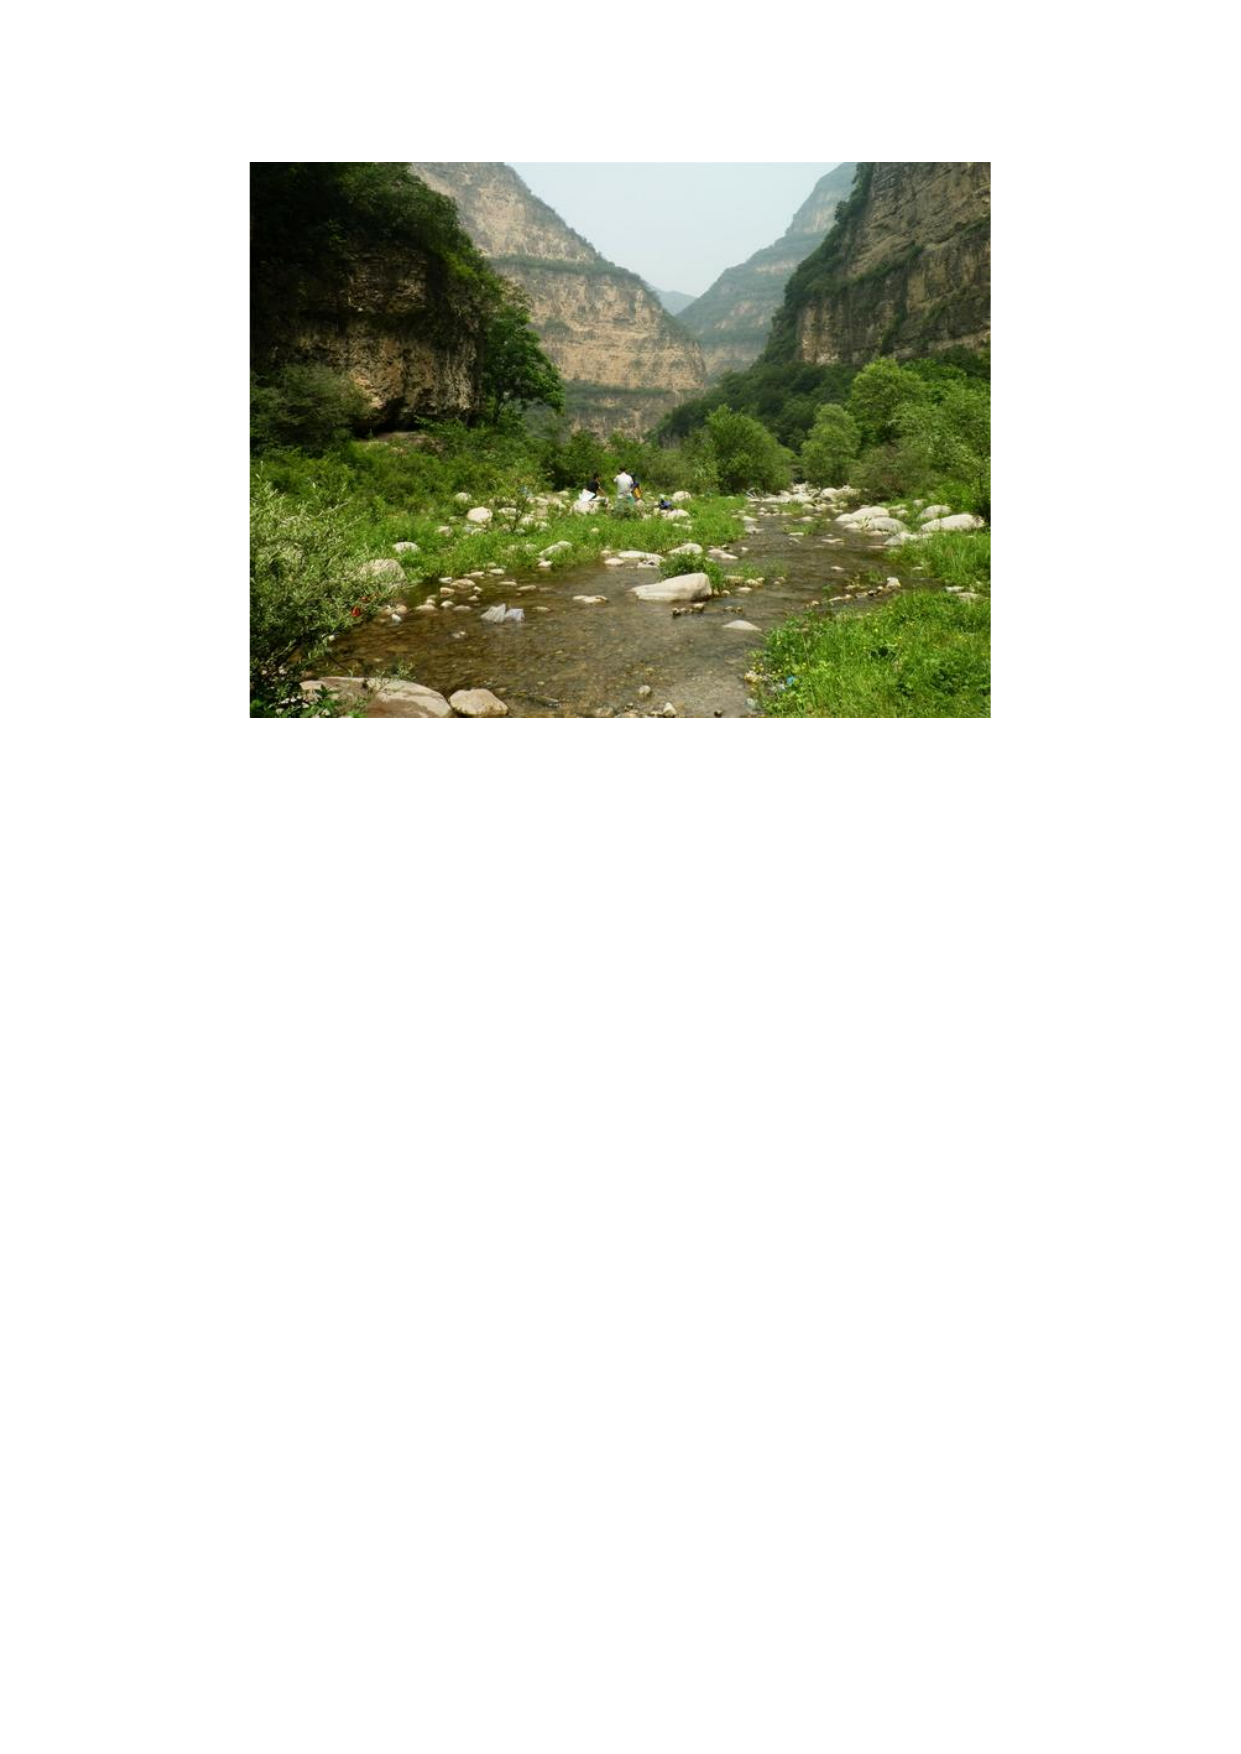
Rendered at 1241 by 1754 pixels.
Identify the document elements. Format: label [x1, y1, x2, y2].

picture [249, 162, 991, 718]
